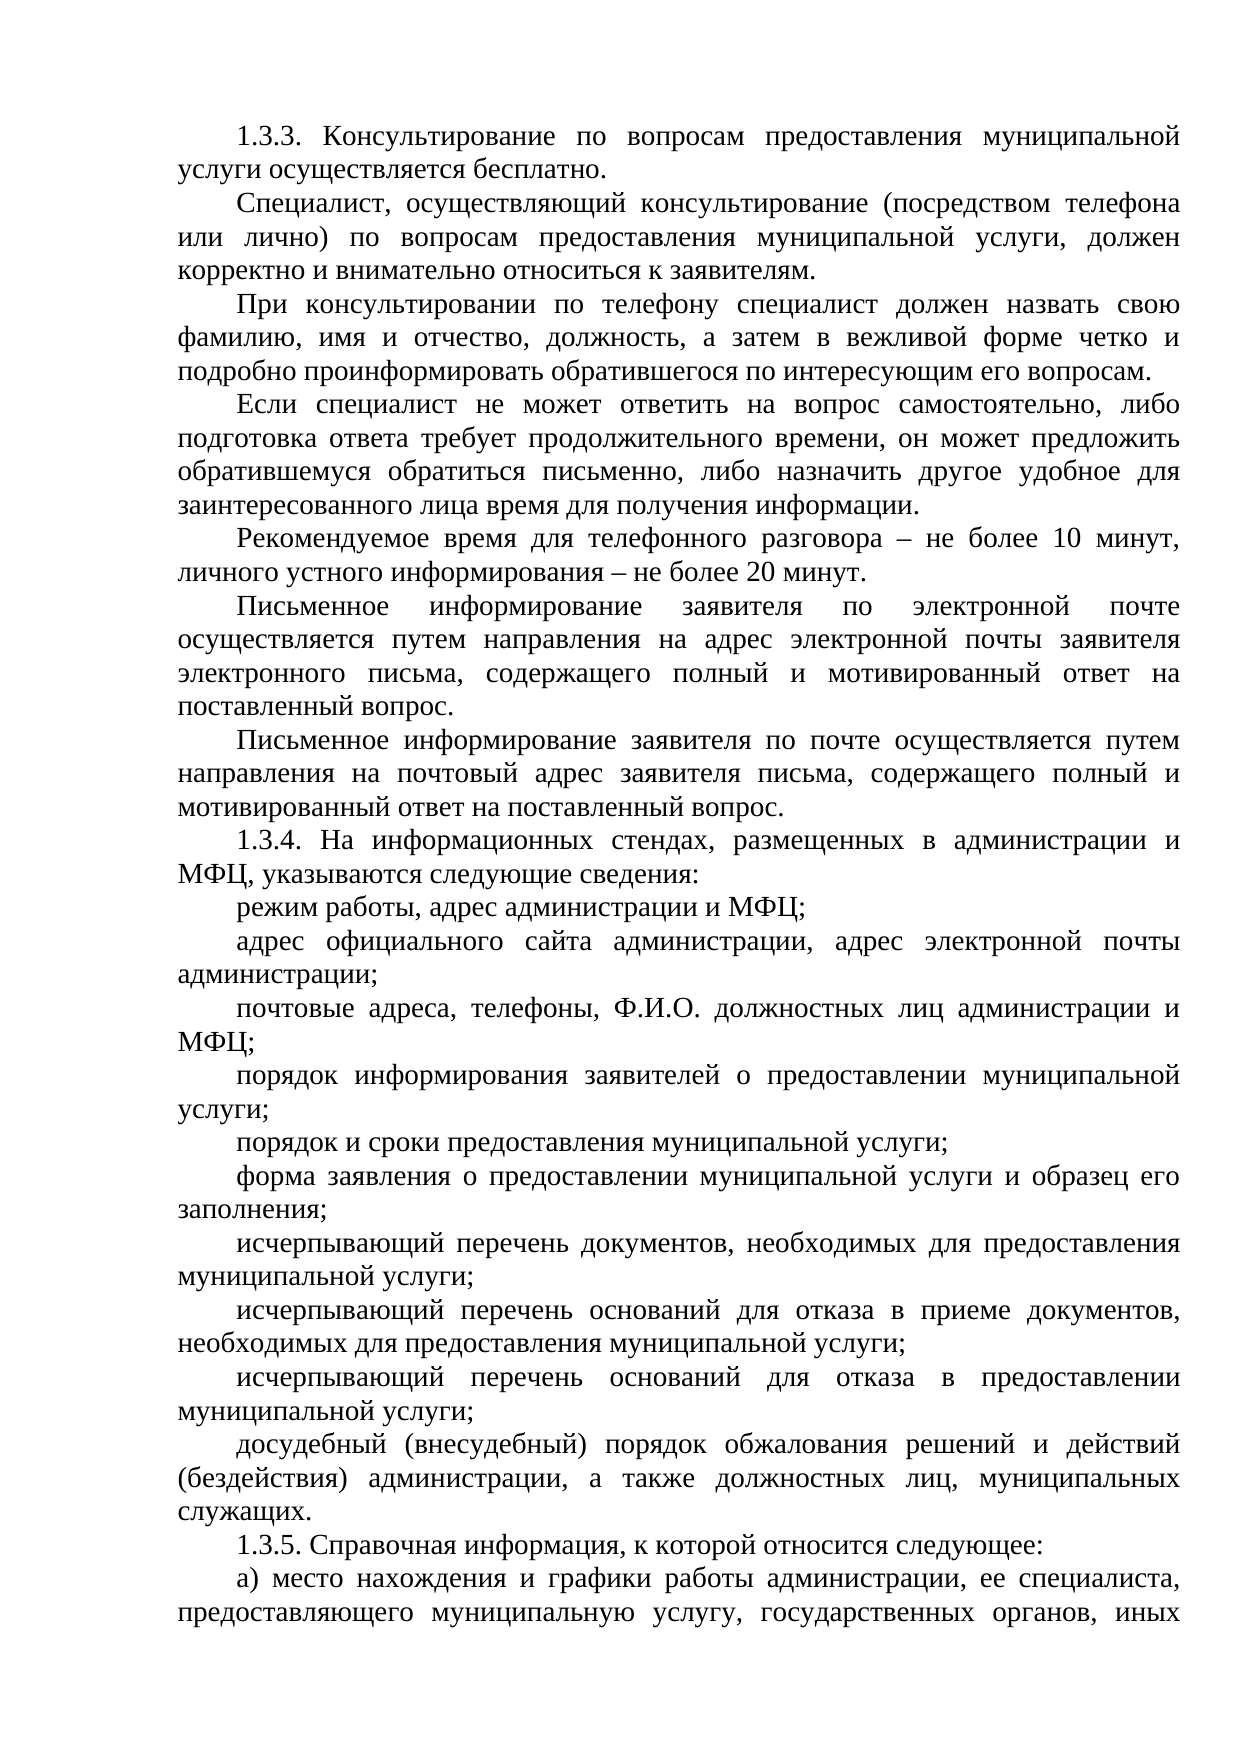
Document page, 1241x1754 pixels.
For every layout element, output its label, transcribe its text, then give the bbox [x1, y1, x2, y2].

text досудебный (внесудебный) порядок обжалования решений и действий (бездействия) администрации, а также должностных лиц, муниципальных служащих. [177, 1426, 1181, 1527]
text 1.3.4. На информационных стендах, размещенных в администрации и МФЦ, указываются следующие сведения: [177, 822, 1181, 889]
text адрес официального сайта администрации, адрес электронной почты администрации; [177, 923, 1181, 990]
text исчерпывающий перечень оснований для отказа в приеме документов, необходимых для предоставления муниципальной услуги; [177, 1292, 1181, 1359]
text режим работы, адрес администрации и МФЦ; [177, 889, 1181, 923]
text почтовые адреса, телефоны, Ф.И.О. должностных лиц администрации и МФЦ; [177, 990, 1181, 1057]
text 1.3.3. Консультирование по вопросам предоставления муниципальной услуги осуществляется бесплатно. [177, 118, 1181, 185]
text Письменное информирование заявителя по электронной почте осуществляется путем направления на адрес электронной почты заявителя электронного письма, содержащего полный и мотивированный ответ на поставленный вопрос. [177, 588, 1181, 722]
text форма заявления о предоставлении муниципальной услуги и образец его заполнения; [177, 1158, 1181, 1225]
text исчерпывающий перечень оснований для отказа в предоставлении муниципальной услуги; [177, 1359, 1181, 1426]
text исчерпывающий перечень документов, необходимых для предоставления муниципальной услуги; [177, 1225, 1181, 1292]
text Специалист, осуществляющий консультирование (посредством телефона или лично) по вопросам предоставления муниципальной услуги, должен корректно и внимательно относиться к заявителям. [177, 185, 1181, 286]
text порядок информирования заявителей о предоставлении муниципальной услуги; [177, 1057, 1181, 1124]
text порядок и сроки предоставления муниципальной услуги; [177, 1124, 1181, 1158]
text Если специалист не может ответить на вопрос самостоятельно, либо подготовка ответа требует продолжительного времени, он может предложить обратившемуся обратиться письменно, либо назначить другое удобное для заинтересованного лица время для получения информации. [177, 386, 1181, 521]
text 1.3.5. Справочная информация, к которой относится следующее: [177, 1527, 1181, 1560]
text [177, 1560, 1181, 1627]
text Письменное информирование заявителя по почте осуществляется путем направления на почтовый адрес заявителя письма, содержащего полный и мотивированный ответ на поставленный вопрос. [177, 722, 1181, 822]
text Рекомендуемое время для телефонного разговора – не более 10 минут, личного устного информирования – не более 20 минут. [177, 521, 1181, 588]
text При консультировании по телефону специалист должен назвать свою фамилию, имя и отчество, должность, а затем в вежливой форме четко и подробно проинформировать обратившегося по интересующим его вопросам. [177, 286, 1181, 386]
